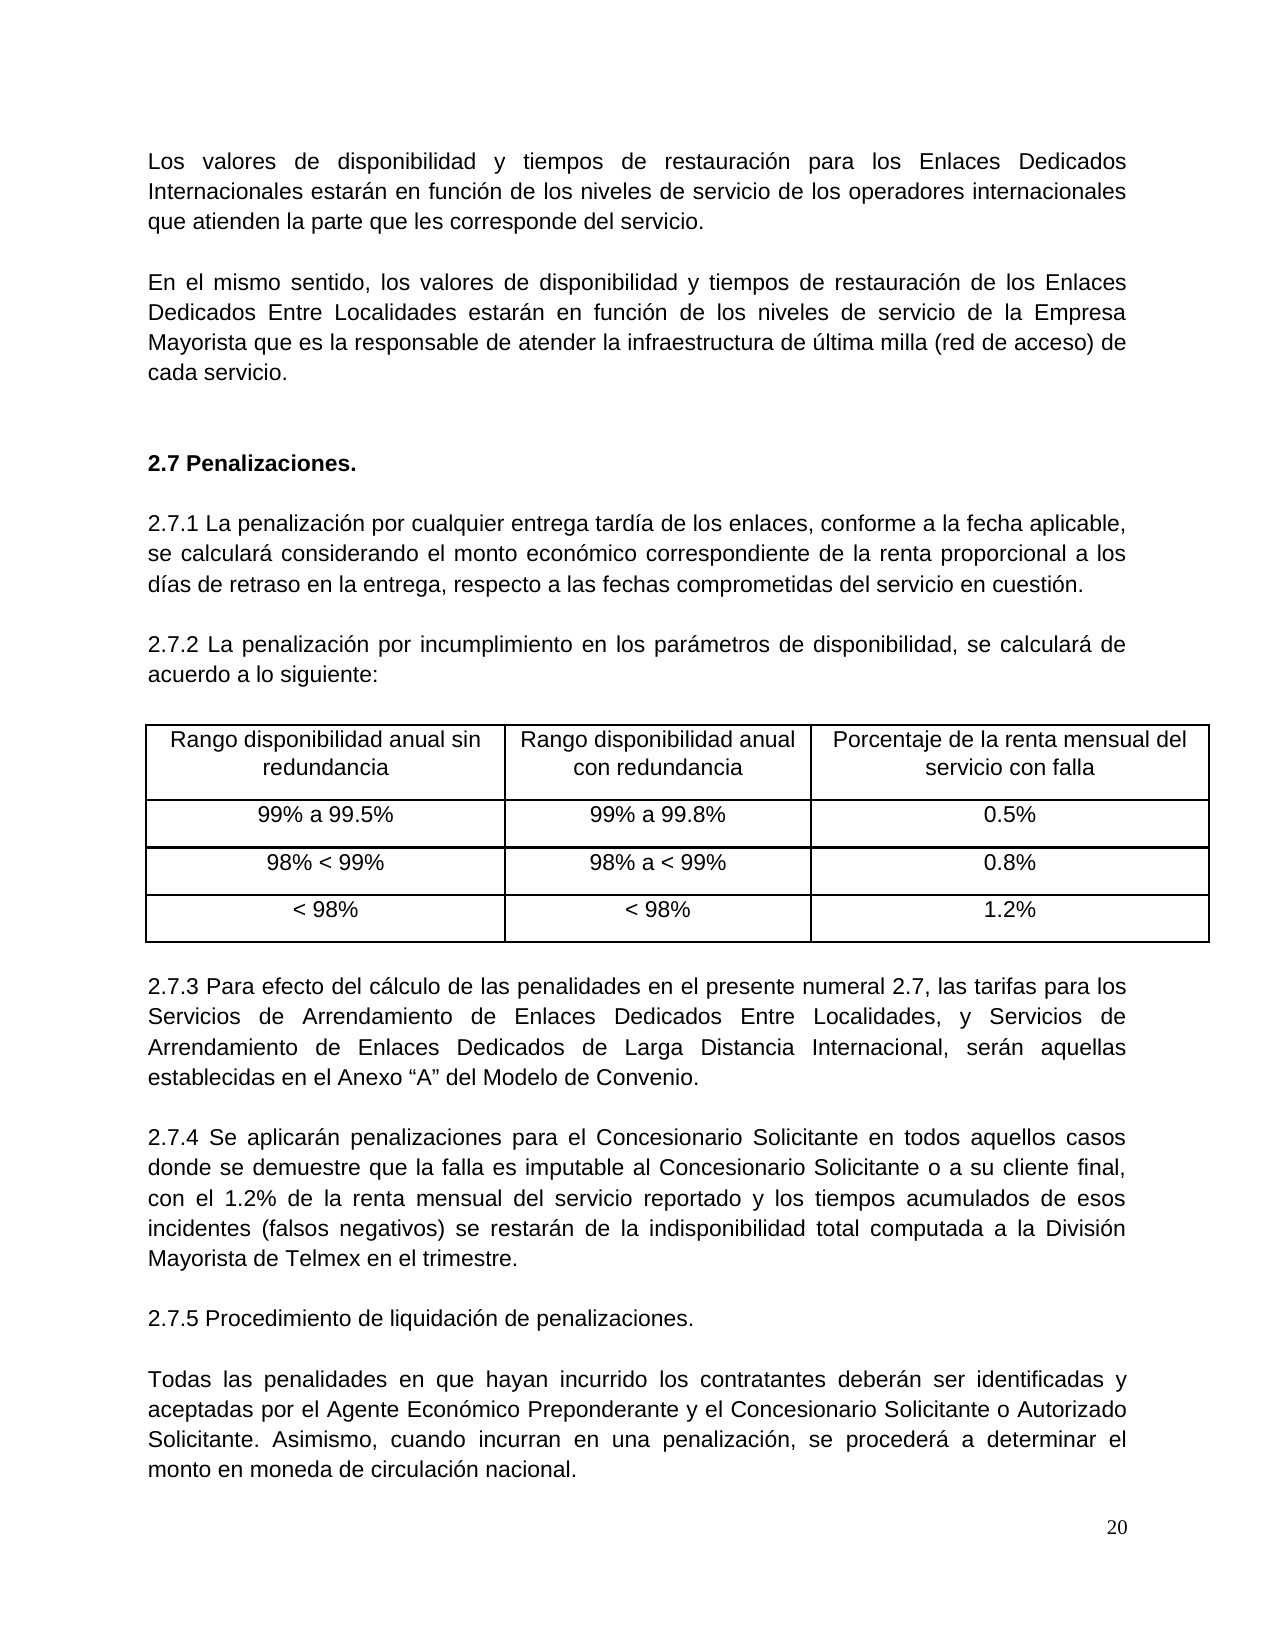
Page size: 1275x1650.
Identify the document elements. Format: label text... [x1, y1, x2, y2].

table_cell 99% a 99.5% [147, 801, 504, 846]
table_header Porcentaje de la renta mensual del servicio con falla [812, 726, 1208, 799]
text 2.7.4 Se aplicarán penalizaciones para el Concesionario Solicitante en todos aquellos casos donde se demuestre que la falla es imputable al Concesionario Solicitante o a su cliente final, con el 1.2% de la renta mensual del servicio reportado y los tiempos acumulados de esos incidentes (falsos negativos) se restarán de la indisponibilidad total computada a la División Mayorista de Telmex en el trimestre. [148, 1124, 1127, 1271]
table_cell 0.5% [812, 801, 1208, 846]
text 2.7.1 La penalización por cualquier entrega tardía de los enlaces, conforme a la fecha aplicable, se calculará considerando el monto económico correspondiente de la renta proporcional a los días de retraso en la entrega, respecto a las fechas comprometidas del servicio en cuestión. [148, 510, 1127, 597]
table_cell < 98% [506, 896, 810, 941]
text Los valores de disponibilidad y tiempos de restauración para los Enlaces Dedicados Internacionales estarán en función de los niveles de servicio de los operadores internacionales que atienden la parte que les corresponde del servicio. [148, 148, 1127, 234]
table_cell 98% < 99% [147, 849, 504, 894]
table_cell 98% a < 99% [506, 849, 810, 894]
text 2.7 Penalizaciones. [148, 450, 1127, 476]
text 2.7.5 Procedimiento de liquidación de penalizaciones. [148, 1305, 1127, 1332]
table_cell 1.2% [812, 896, 1208, 941]
text 2.7.2 La penalización por incumplimiento en los parámetros de disponibilidad, se calculará de acuerdo a lo siguiente: [148, 631, 1127, 688]
table_header Rango disponibilidad anual sin redundancia [147, 726, 504, 799]
table_cell < 98% [147, 896, 504, 941]
table_cell 99% a 99.8% [506, 801, 810, 846]
text 2.7.3 Para efecto del cálculo de las penalidades en el presente numeral 2.7, las tarifas para los Servicios de Arrendamiento de Enlaces Dedicados Entre Localidades, y Servicios de Arrendamiento de Enlaces Dedicados de Larga Distancia Internacional, serán aquellas establecidas en el Anexo “A” del Modelo de Convenio. [148, 973, 1127, 1090]
table_cell 0.8% [812, 849, 1208, 894]
text En el mismo sentido, los valores de disponibilidad y tiempos de restauración de los Enlaces Dedicados Entre Localidades estarán en función de los niveles de servicio de la Empresa Mayorista que es la responsable de atender la infraestructura de última milla (red de acceso) de cada servicio. [148, 268, 1127, 386]
text Todas las penalidades en que hayan incurrido los contratantes deberán ser identificadas y aceptadas por el Agente Económico Preponderante y el Concesionario Solicitante o Autorizado Solicitante. Asimismo, cuando incurran en una penalización, se procederá a determinar el monto en moneda de circulación nacional. [148, 1366, 1127, 1483]
table_header Rango disponibilidad anual con redundancia [506, 726, 810, 799]
